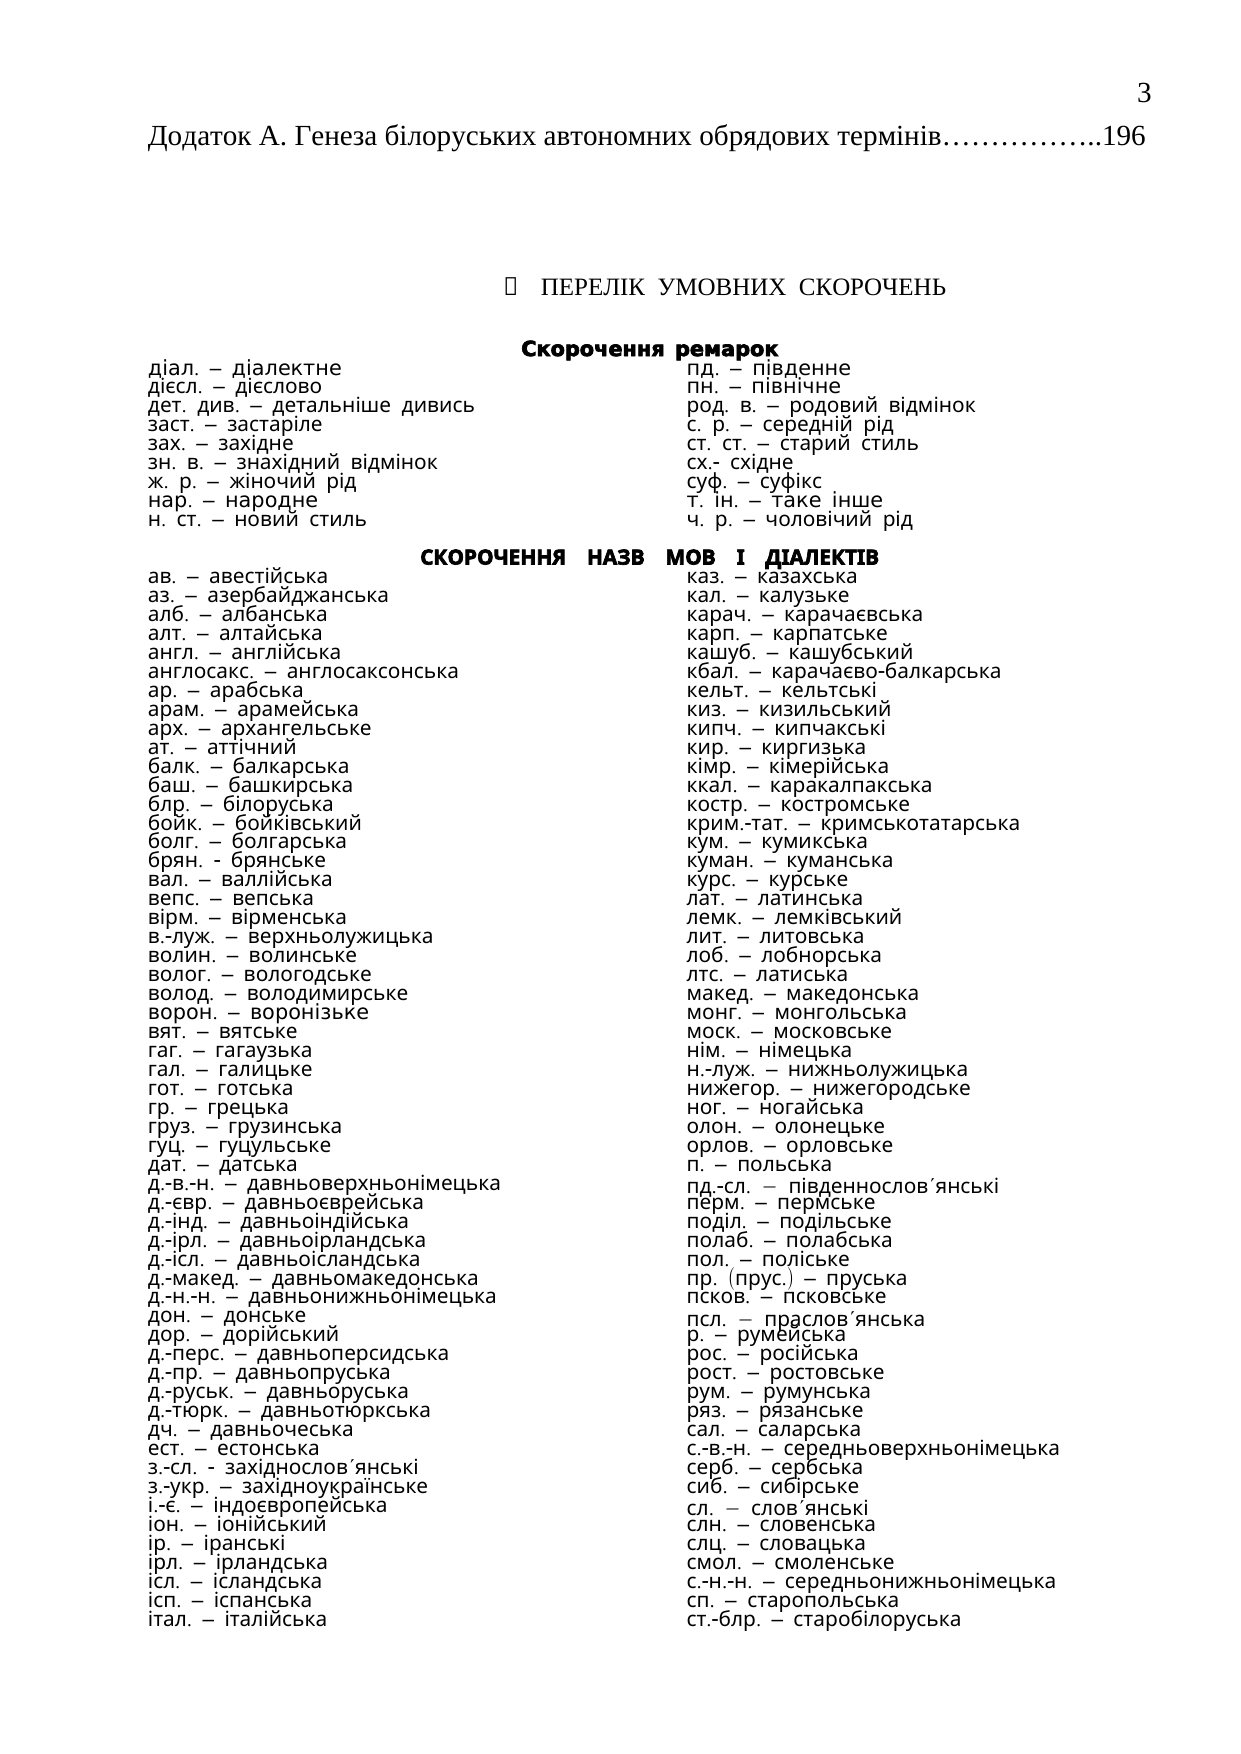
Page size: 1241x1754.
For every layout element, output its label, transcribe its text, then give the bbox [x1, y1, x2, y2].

subtitle ісл. – ісландська [148, 1574, 613, 1593]
subtitle кбал. – карачаєво-балкарська [686, 664, 1152, 683]
subtitle ж. р. – жіночий рід [148, 474, 613, 493]
subtitle пр. (прус.) – пруська [686, 1270, 1152, 1289]
subtitle р. – румейська [686, 1327, 1152, 1346]
subtitle дор. – дорійський [148, 1327, 613, 1346]
subtitle вепс. – вепська [148, 891, 613, 910]
subtitle гот. – готська [148, 1081, 613, 1100]
subtitle СКОРОЧЕННЯ НАЗВ МОВ І ДІАЛЕКТІВ [782, 550, 1152, 569]
subtitle нижегор. – нижегородське [686, 1081, 1152, 1100]
subtitle вірм. – вірменська [148, 910, 613, 929]
subtitle зн. в. – знахідний відмінок [148, 455, 613, 474]
subtitle аз. – азербайджанська [148, 588, 613, 607]
subtitle дат. – датська [148, 1157, 613, 1176]
subtitle бойк. – бойківський [148, 815, 613, 834]
subtitle сл. ─ словянські [686, 1498, 1152, 1517]
subtitle італ. – італійська [148, 1612, 613, 1631]
subtitle болг. – болгарська [148, 834, 613, 853]
subtitle д.-н.-н. – давньонижньонімецька [148, 1289, 613, 1308]
subtitle волод. – володимирське [148, 986, 613, 1005]
subtitle вал. – валлійська [148, 872, 613, 891]
subtitle рум. – румунська [686, 1384, 1152, 1403]
subtitle карач. – карачаєвська [686, 607, 1152, 626]
subtitle волин. – волинське [148, 948, 613, 967]
subtitle рост. – ростовське [686, 1365, 1152, 1384]
subtitle арам. – арамейська [148, 702, 613, 721]
subtitle кельт. – кельтські [686, 683, 1152, 702]
subtitle дет. див. – детальніше дивись [148, 398, 613, 417]
subtitle суф. – суфікс [715, 474, 787, 493]
subtitle п. – польська [686, 1157, 1152, 1176]
subtitle слн. – словенська [686, 1517, 1152, 1536]
subtitle пол. – поліське [686, 1251, 1152, 1270]
subtitle д.-ірл. – давньоірландська [148, 1232, 613, 1251]
subtitle д.-в.-н. – давньоверхньонімецька [148, 1176, 613, 1194]
subtitle діал. – діалектне [148, 360, 613, 379]
subtitle д.-тюрк. – давньотюркська [148, 1403, 613, 1422]
subtitle лоб. – лобнорська [686, 948, 1152, 967]
subtitle каз. – казахська [686, 569, 1152, 588]
subtitle ар. – арабська [148, 683, 613, 702]
subtitle сп. – старопольська [686, 1593, 1152, 1612]
subtitle костр. – костромське [686, 796, 1152, 815]
subtitle ір. – іранські [148, 1536, 613, 1555]
subtitle род. в. – родовий відмінок [686, 398, 1152, 417]
subtitle д.-євр. – давньоєврейська [148, 1194, 613, 1213]
subtitle д.-макед. – давньомакедонська [148, 1270, 613, 1289]
subtitle лтс. – латиська [686, 967, 1152, 986]
subtitle ч. р. – чоловічий рід [686, 512, 1152, 531]
subtitle кал. – калузьке [686, 588, 1152, 607]
subtitle кум. – кумикська [686, 834, 1152, 853]
subtitle баш. – башкирська [148, 777, 613, 796]
subtitle арх. – архангельське [148, 721, 613, 739]
subtitle Скорочення ремарок [148, 341, 1152, 360]
subtitle брян. - брянське [148, 853, 613, 872]
subtitle ісп. – іспанська [148, 1593, 613, 1612]
text Додаток А. Генеза білоруських автономних обрядових термінів……………..196 [148, 118, 1152, 152]
subtitle волог. – вологодське [148, 967, 613, 986]
subtitle суф. – суфікс [788, 474, 1152, 493]
subtitle т. ін. – таке інше [686, 493, 1152, 512]
subtitle нім. – німецька [686, 1043, 1152, 1062]
subtitle зах. – західне [148, 436, 613, 455]
subtitle ворон. – воронізьке [148, 1005, 613, 1024]
subtitle пн. – північне [686, 379, 1152, 398]
subtitle балк. – балкарська [148, 758, 613, 777]
subtitle ккал. – каракалпакська [686, 777, 1152, 796]
subtitle гр. – грецька [148, 1100, 613, 1119]
subtitle алт. – алтайська [148, 626, 613, 645]
subtitle гал. – галицьке [148, 1062, 613, 1081]
subtitle с. р. – середній рід [686, 417, 1152, 436]
subtitle кімр. – кімерійська [686, 758, 1152, 777]
subtitle ат. – аттічний [148, 739, 613, 758]
subtitle гаг. – гагаузька [148, 1043, 613, 1062]
subtitle вят. – вятське [148, 1024, 613, 1043]
subtitle блр. – білоруська [148, 796, 613, 815]
subtitle груз. – грузинська [148, 1119, 613, 1138]
subtitle д.-руськ. – давньоруська [148, 1384, 613, 1403]
subtitle д.-перс. – давньоперсидська [148, 1346, 613, 1365]
subtitle лемк. – лемківський [686, 910, 1152, 929]
subtitle киз. – кизильський [686, 702, 1152, 721]
subtitle пд.-сл. ─ південнословянські [686, 1176, 1152, 1194]
subtitle ног. – ногайська [686, 1100, 1152, 1119]
subtitle макед. – македонська [686, 986, 1152, 1005]
subtitle монг. – монгольська [686, 1005, 1152, 1024]
subtitle с.-н.-н. – середньонижньонімецька [686, 1574, 1152, 1593]
subtitle полаб. – полабська [686, 1232, 1152, 1251]
subtitle дієсл. – дієслово [148, 379, 613, 398]
subtitle карп. – карпатське [686, 626, 1152, 645]
subtitle слц. – словацька [686, 1536, 1152, 1555]
subtitle кир. – киргизька [686, 739, 1152, 758]
subtitle лит. – литовська [686, 929, 1152, 948]
subtitle з.-сл. - західнословянські [148, 1460, 613, 1479]
subtitle лат. – латинська [686, 891, 1152, 910]
subtitle н.-луж. – нижньолужицька [686, 1062, 1152, 1081]
subtitle пд. – південне [686, 360, 1152, 379]
subtitle кипч. – кипчакські [686, 721, 1152, 739]
subtitle ряз. – рязанське [686, 1403, 1152, 1422]
subtitle олон. – олонецьке [686, 1119, 1152, 1138]
subtitle кашуб. – кашубський [686, 645, 1152, 664]
subtitle дч. – давньочеська [148, 1422, 613, 1441]
subtitle СКОРОЧЕННЯ НАЗВ МОВ І ДІАЛЕКТІВ [148, 550, 769, 569]
subtitle д.-пр. – давньопруська [148, 1365, 613, 1384]
subtitle перм. – пермське [686, 1194, 1152, 1213]
subtitle куман. – куманська [686, 853, 1152, 872]
subtitle сиб. – сибірське [686, 1479, 1152, 1498]
subtitle смол. – смоленське [686, 1555, 1152, 1574]
subtitle рос. – російська [686, 1346, 1152, 1365]
subtitle ав. – авестійська [148, 569, 613, 588]
subtitle с.-в.-н. – середньоверхньонімецька [686, 1441, 1152, 1460]
subtitle ірл. – ірландська [148, 1555, 613, 1574]
subtitle д.-інд. – давньоіндійська [148, 1213, 613, 1232]
subtitle ст. ст. – старий стиль [686, 436, 1152, 455]
subtitle н. ст. – новий стиль [148, 512, 613, 531]
subtitle псков. – псковське [686, 1289, 1152, 1308]
subtitle орлов. – орловське [686, 1138, 1152, 1157]
subtitle моск. – московське [686, 1024, 1152, 1043]
subtitle серб. – сербська [686, 1460, 1152, 1479]
subtitle крим.-тат. – кримськотатарська [686, 815, 1152, 834]
subtitle заст. – застаріле [148, 417, 613, 436]
subtitle ПЕРЕЛІК УМОВНИХ СКОРОЧЕНЬ [298, 269, 1152, 303]
subtitle ст.-блр. – старобілоруська [686, 1612, 1152, 1631]
subtitle д.-ісл. – давньоісландська [148, 1251, 613, 1270]
subtitle поділ. – подільське [686, 1213, 1152, 1232]
subtitle англосакс. – англосаксонська [148, 664, 613, 683]
subtitle сал. – саларська [686, 1422, 1152, 1441]
subtitle англ. – англійська [148, 645, 613, 664]
subtitle ест. – естонська [148, 1441, 613, 1460]
subtitle в.-луж. – верхньолужицька [148, 929, 613, 948]
subtitle гуц. – гуцульське [148, 1138, 613, 1157]
subtitle нар. – народне [148, 493, 613, 512]
subtitle дон. – донське [148, 1308, 613, 1327]
subtitle алб. – албанська [148, 607, 613, 626]
subtitle і.-є. – індоєвропейська [148, 1498, 613, 1517]
subtitle курс. – курське [686, 872, 1152, 891]
subtitle сх.- східне [686, 455, 1152, 474]
subtitle іон. – іонійський [148, 1517, 613, 1536]
subtitle псл. ─ прасловянська [686, 1308, 1152, 1327]
subtitle з.-укр. – західноукраїнське [148, 1479, 613, 1498]
